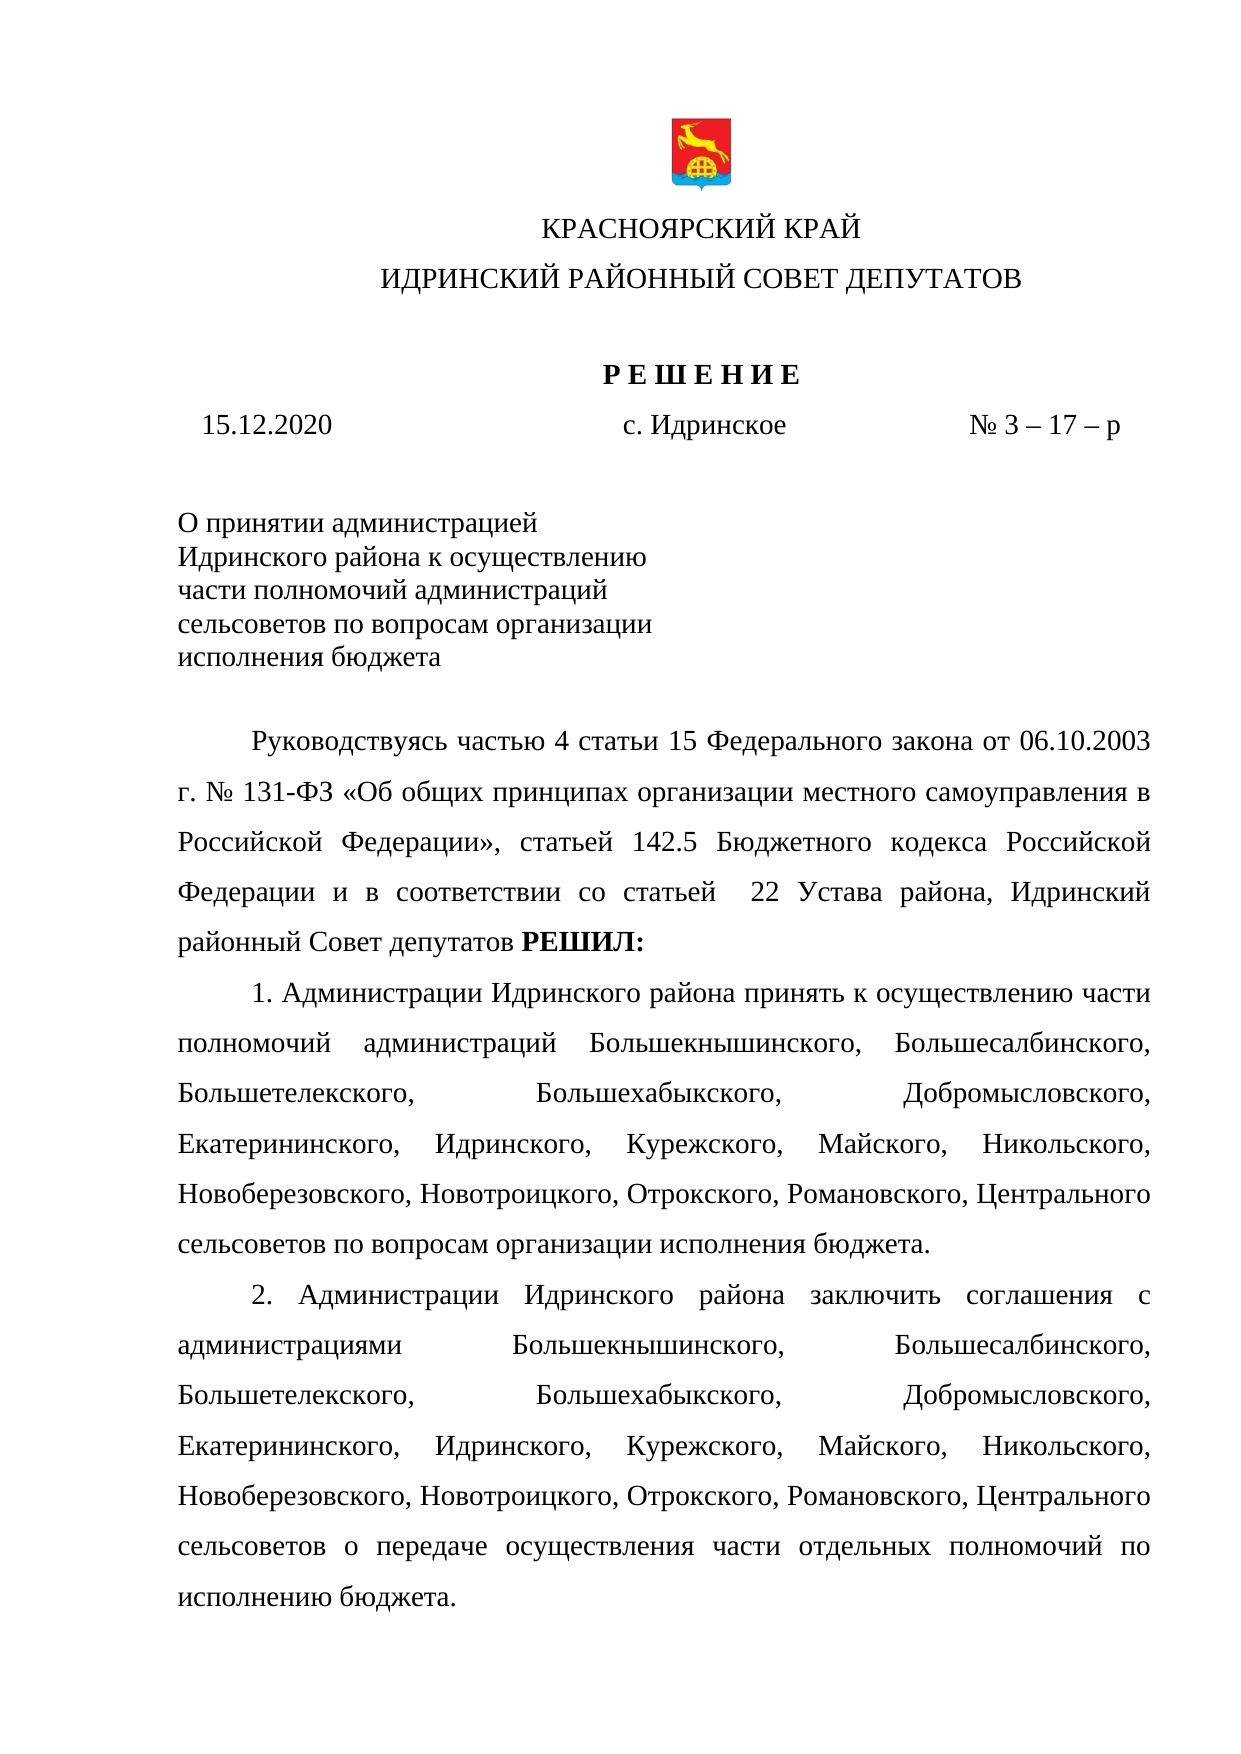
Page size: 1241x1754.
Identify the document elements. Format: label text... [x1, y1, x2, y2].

text ИДРИНСКИЙ РАЙОННЫЙ СОВЕТ ДЕПУТАТОВ [177, 261, 1152, 294]
subtitle Р Е Ш Е Н И Е [177, 357, 1152, 390]
table_header 15.12.2020 [190, 407, 465, 455]
text Идринского района к осуществлению [177, 539, 1152, 572]
text части полномочий администраций [177, 572, 1152, 606]
table_header № 3 – 17 – р [877, 407, 1139, 455]
subtitle КРАСНОЯРСКИЙ КРАЙ [177, 211, 1152, 244]
picture [671, 118, 732, 192]
text О принятии администрацией [177, 505, 1152, 539]
text Руководствуясь частью 4 статьи 15 Федерального закона от 06.10.2003 г. № 131-ФЗ «Об общих принципах организации местного самоуправления в Российской Федерации», статьей 142.5 Бюджетного кодекса Российской Федерации и в соответствии со статьей 22 Устава района, Идринский районный Совет депутатов РЕШИЛ: [177, 723, 1152, 958]
text 2. Администрации Идринского района заключить соглашения с администрациями Большекнышинского, Большесалбинского, Большетелекского, Большехабыкского, Добромысловского, Екатерининского, Идринского, Курежского, Майского, Никольского, Новоберезовского, Новотроицкого, Отрокского, Романовского, Центрального сельсоветов о передаче осуществления части отдельных полномочий по исполнению бюджета. [177, 1277, 1152, 1612]
text сельсоветов по вопросам организации [177, 606, 1152, 639]
table_header с. Идринское [465, 407, 877, 455]
text 1. Администрации Идринского района принять к осуществлению части полномочий администраций Большекнышинского, Большесалбинского, Большетелекского, Большехабыкского, Добромысловского, Екатерининского, Идринского, Курежского, Майского, Никольского, Новоберезовского, Новотроицкого, Отрокского, Романовского, Центрального сельсоветов по вопросам организации исполнения бюджета. [177, 975, 1152, 1260]
text исполнения бюджета [177, 639, 1152, 673]
